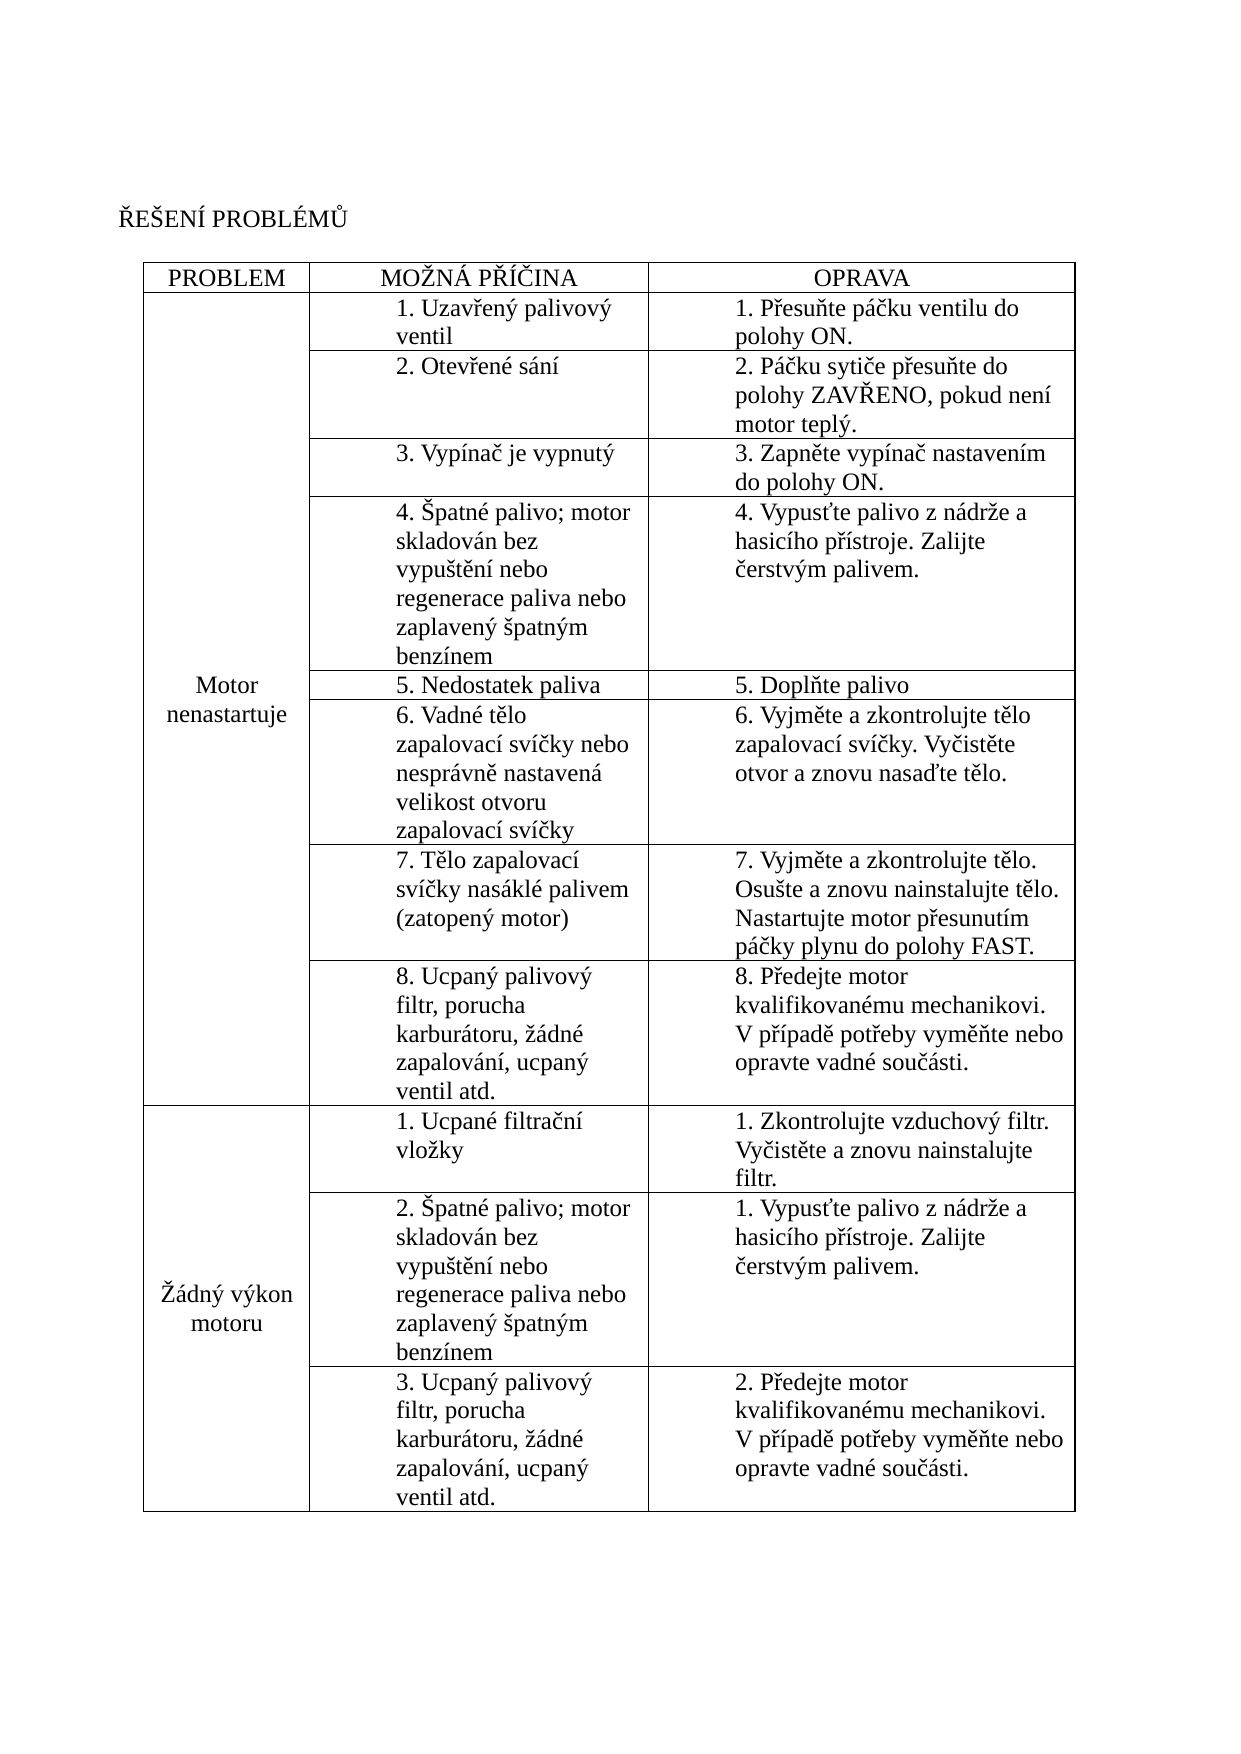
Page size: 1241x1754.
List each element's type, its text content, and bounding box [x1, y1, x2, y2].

table_cell 1. Ucpané filtrační vložky [310, 1106, 648, 1192]
table_cell Motor nenastartuje [144, 293, 309, 1105]
table_cell 1. Vypusťte palivo z nádrže a hasicího přístroje. Zalijte čerstvým palivem. [649, 1193, 1074, 1366]
table_cell 2. Páčku sytiče přesuňte do polohy ZAVŘENO, pokud není motor teplý. [649, 351, 1074, 437]
table_cell 5. Nedostatek paliva [310, 671, 648, 699]
table_header MOŽNÁ PŘÍČINA [310, 263, 648, 292]
table_cell 7. Tělo zapalovací svíčky nasáklé palivem (zatopený motor) [310, 845, 648, 960]
table_cell 5. Doplňte palivo [649, 671, 1074, 699]
table_cell 8. Ucpaný palivový filtr, porucha karburátoru, žádné zapalování, ucpaný ventil atd. [310, 961, 648, 1105]
table_cell 2. Špatné palivo; motor skladován bez vypuštění nebo regenerace paliva nebo zaplavený špatným benzínem [310, 1193, 648, 1366]
table_cell 3. Zapněte vypínač nastavením do polohy ON. [649, 439, 1074, 496]
table_cell 3. Vypínač je vypnutý [310, 439, 648, 496]
table_cell 3. Ucpaný palivový filtr, porucha karburátoru, žádné zapalování, ucpaný ventil atd. [310, 1367, 648, 1511]
text ŘEŠENÍ PROBLÉMŮ [118, 204, 1122, 233]
table_cell 4. Špatné palivo; motor skladován bez vypuštění nebo regenerace paliva nebo zaplavený špatným benzínem [310, 497, 648, 669]
table_header OPRAVA [649, 263, 1074, 292]
table_cell Žádný výkon motoru [144, 1106, 309, 1511]
table_cell 2. Otevřené sání [310, 351, 648, 437]
table_cell 1. Uzavřený palivový ventil [310, 293, 648, 350]
table_cell 6. Vadné tělo zapalovací svíčky nebo nesprávně nastavená velikost otvoru zapalovací svíčky [310, 700, 648, 844]
table_cell 6. Vyjměte a zkontrolujte tělo zapalovací svíčky. Vyčistěte otvor a znovu nasaďte tělo. [649, 700, 1074, 844]
table_cell 7. Vyjměte a zkontrolujte tělo. Osušte a znovu nainstalujte tělo. Nastartujte motor přesunutím páčky plynu do polohy FAST. [649, 845, 1074, 960]
table_cell 1. Přesuňte páčku ventilu do polohy ON. [649, 293, 1074, 350]
table_cell 2. Předejte motor kvalifikovanému mechanikovi. V případě potřeby vyměňte nebo opravte vadné součásti. [649, 1367, 1074, 1511]
table_header PROBLEM [144, 263, 309, 292]
table_cell 4. Vypusťte palivo z nádrže a hasicího přístroje. Zalijte čerstvým palivem. [649, 497, 1074, 669]
table_cell 1. Zkontrolujte vzduchový filtr. Vyčistěte a znovu nainstalujte filtr. [649, 1106, 1074, 1192]
table_cell 8. Předejte motor kvalifikovanému mechanikovi. V případě potřeby vyměňte nebo opravte vadné součásti. [649, 961, 1074, 1105]
